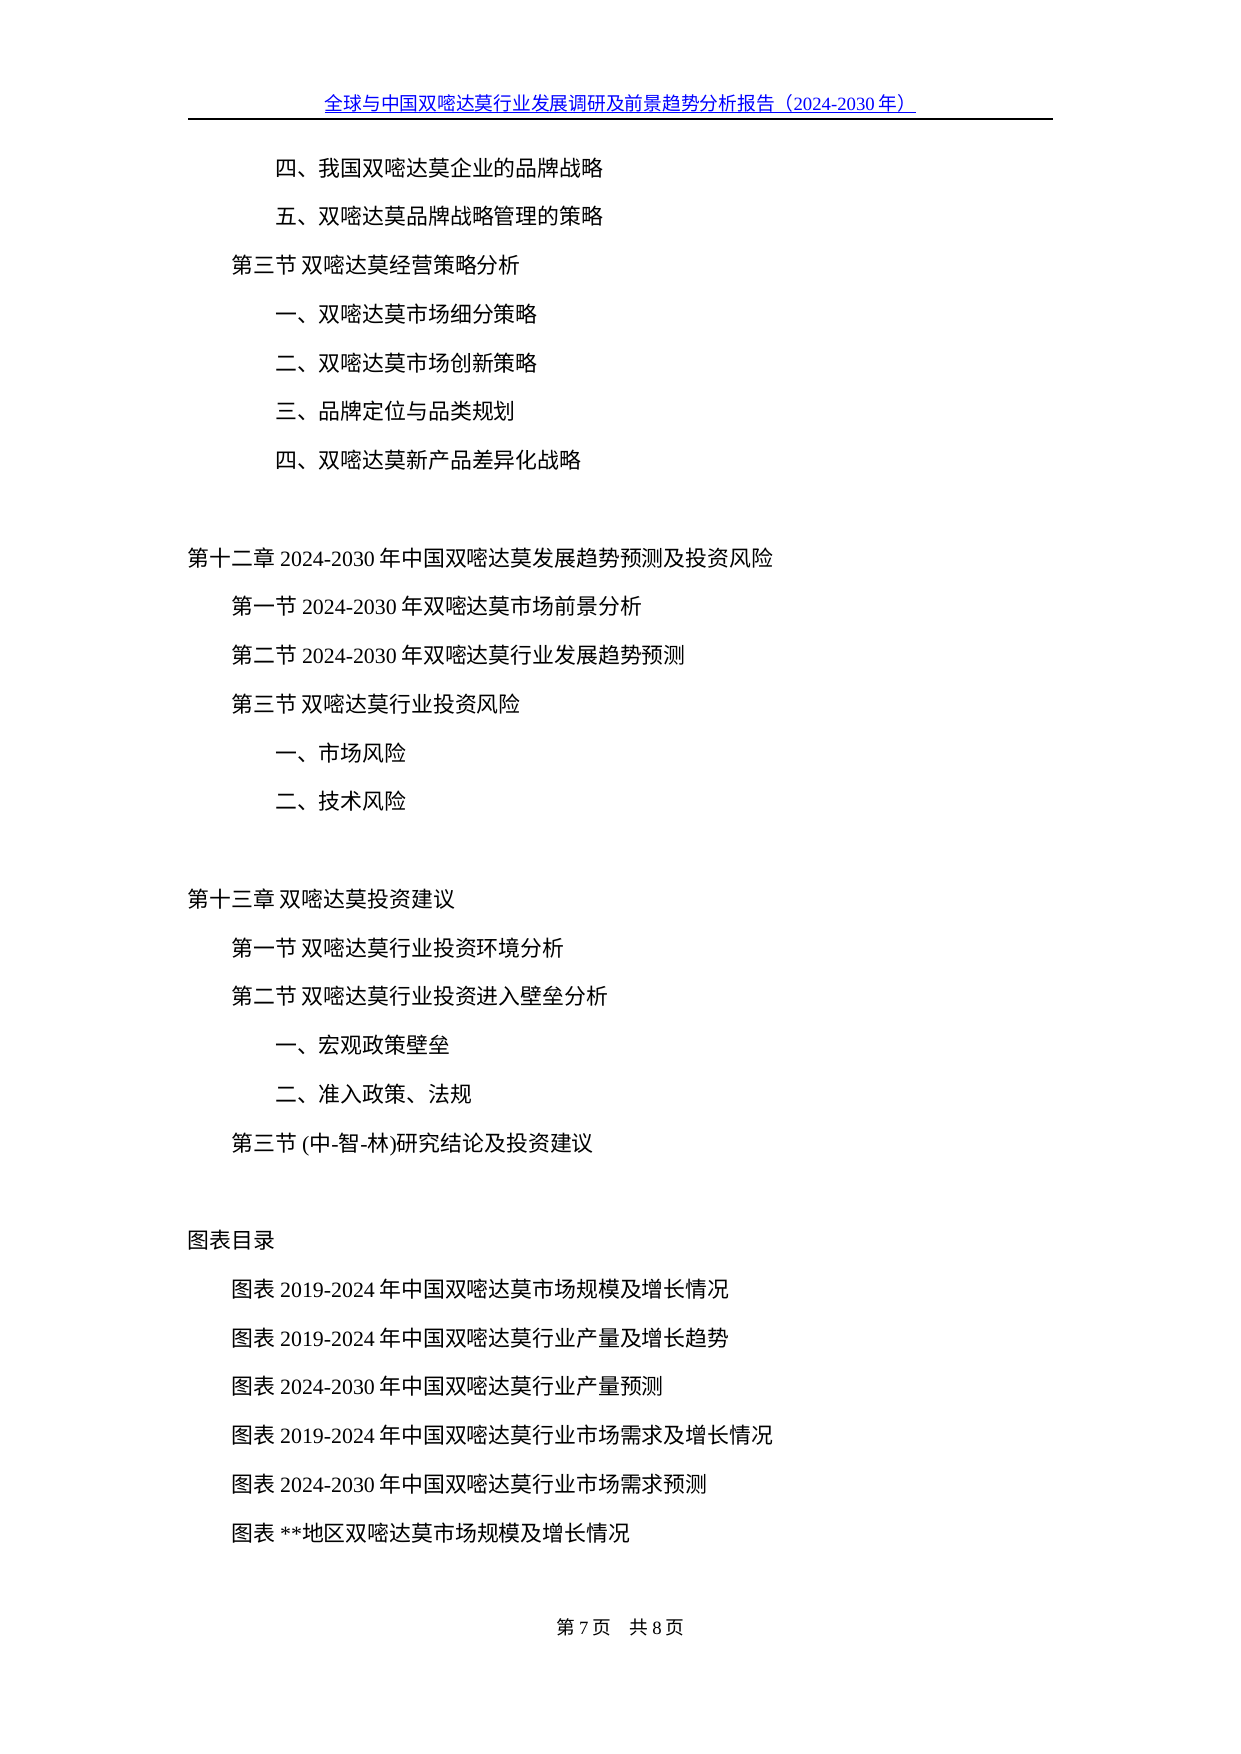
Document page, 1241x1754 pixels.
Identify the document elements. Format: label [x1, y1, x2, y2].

text [187, 150, 1053, 1548]
